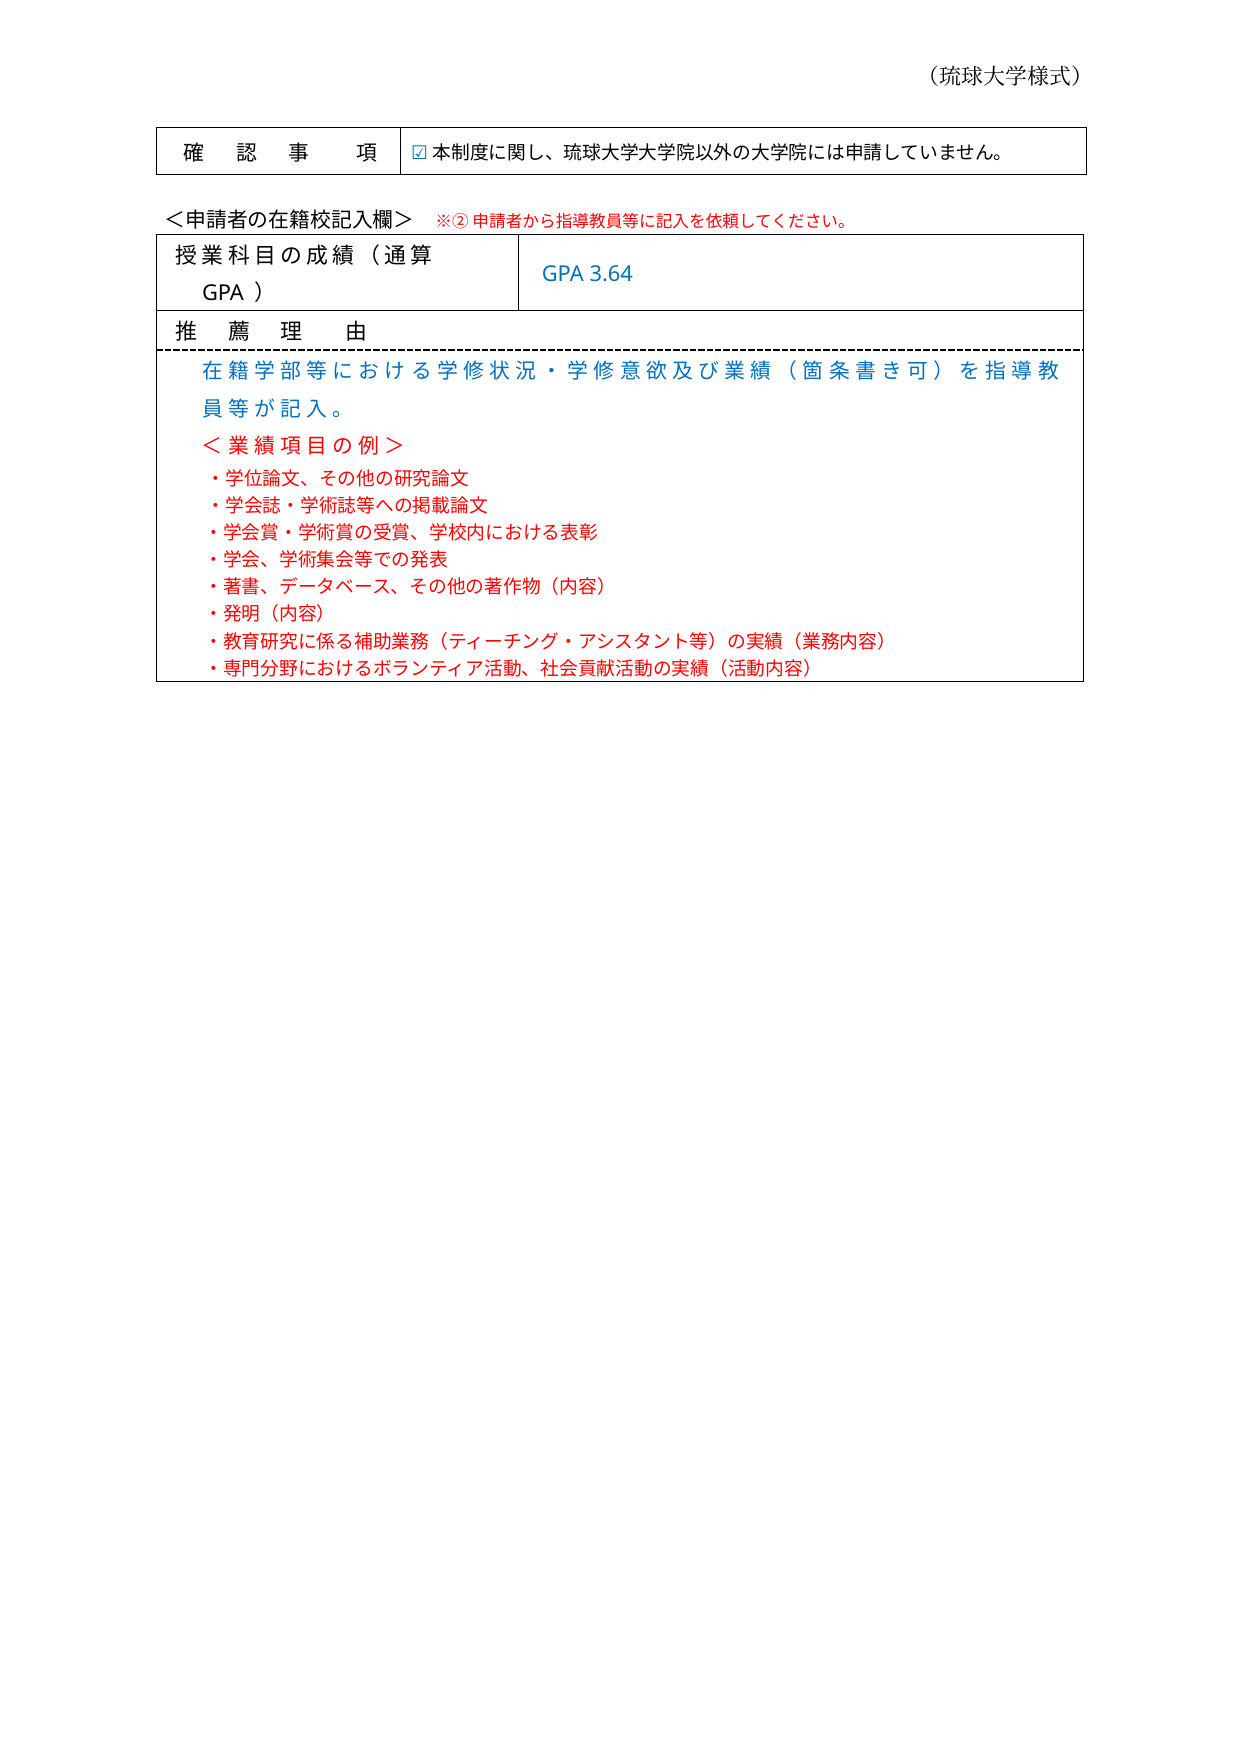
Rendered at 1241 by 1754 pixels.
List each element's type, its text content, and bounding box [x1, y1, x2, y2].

table_cell 在籍学部等における学修状況・学修意欲及び業績（箇条書き可）を指導教員等が記入。 ＜業績項目の例＞ ・学位論文、その他の研究論文 ・学会誌・学術誌等への掲載論文 ・学会賞・学術賞の受賞、学校内における表彰 ・学会、学術集会等での発表 ・著書、データベース、その他の著作物（内容） ・発明（内容） ・教育研究に係る補助業務（ティーチング・アシスタント等）の実績（業務内容） ・専門分野におけるボランティア活動、社会貢献活動の実績（活動内容） [157, 349, 1083, 681]
table_header GPA 3.64 [519, 235, 1083, 310]
table_header 授業科目の成績（通算GPA） [157, 235, 518, 310]
text ＜申請者の在籍校記入欄＞ ※② 申請者から指導教員等に記入を依頼してください。 [149, 204, 1120, 234]
table_cell ☑ 本制度に関し、琉球大学大学院以外の大学院には申請していません。 [401, 128, 1086, 174]
table_cell 推薦理由 [157, 311, 1083, 348]
table_cell 確認事項 [157, 128, 400, 174]
